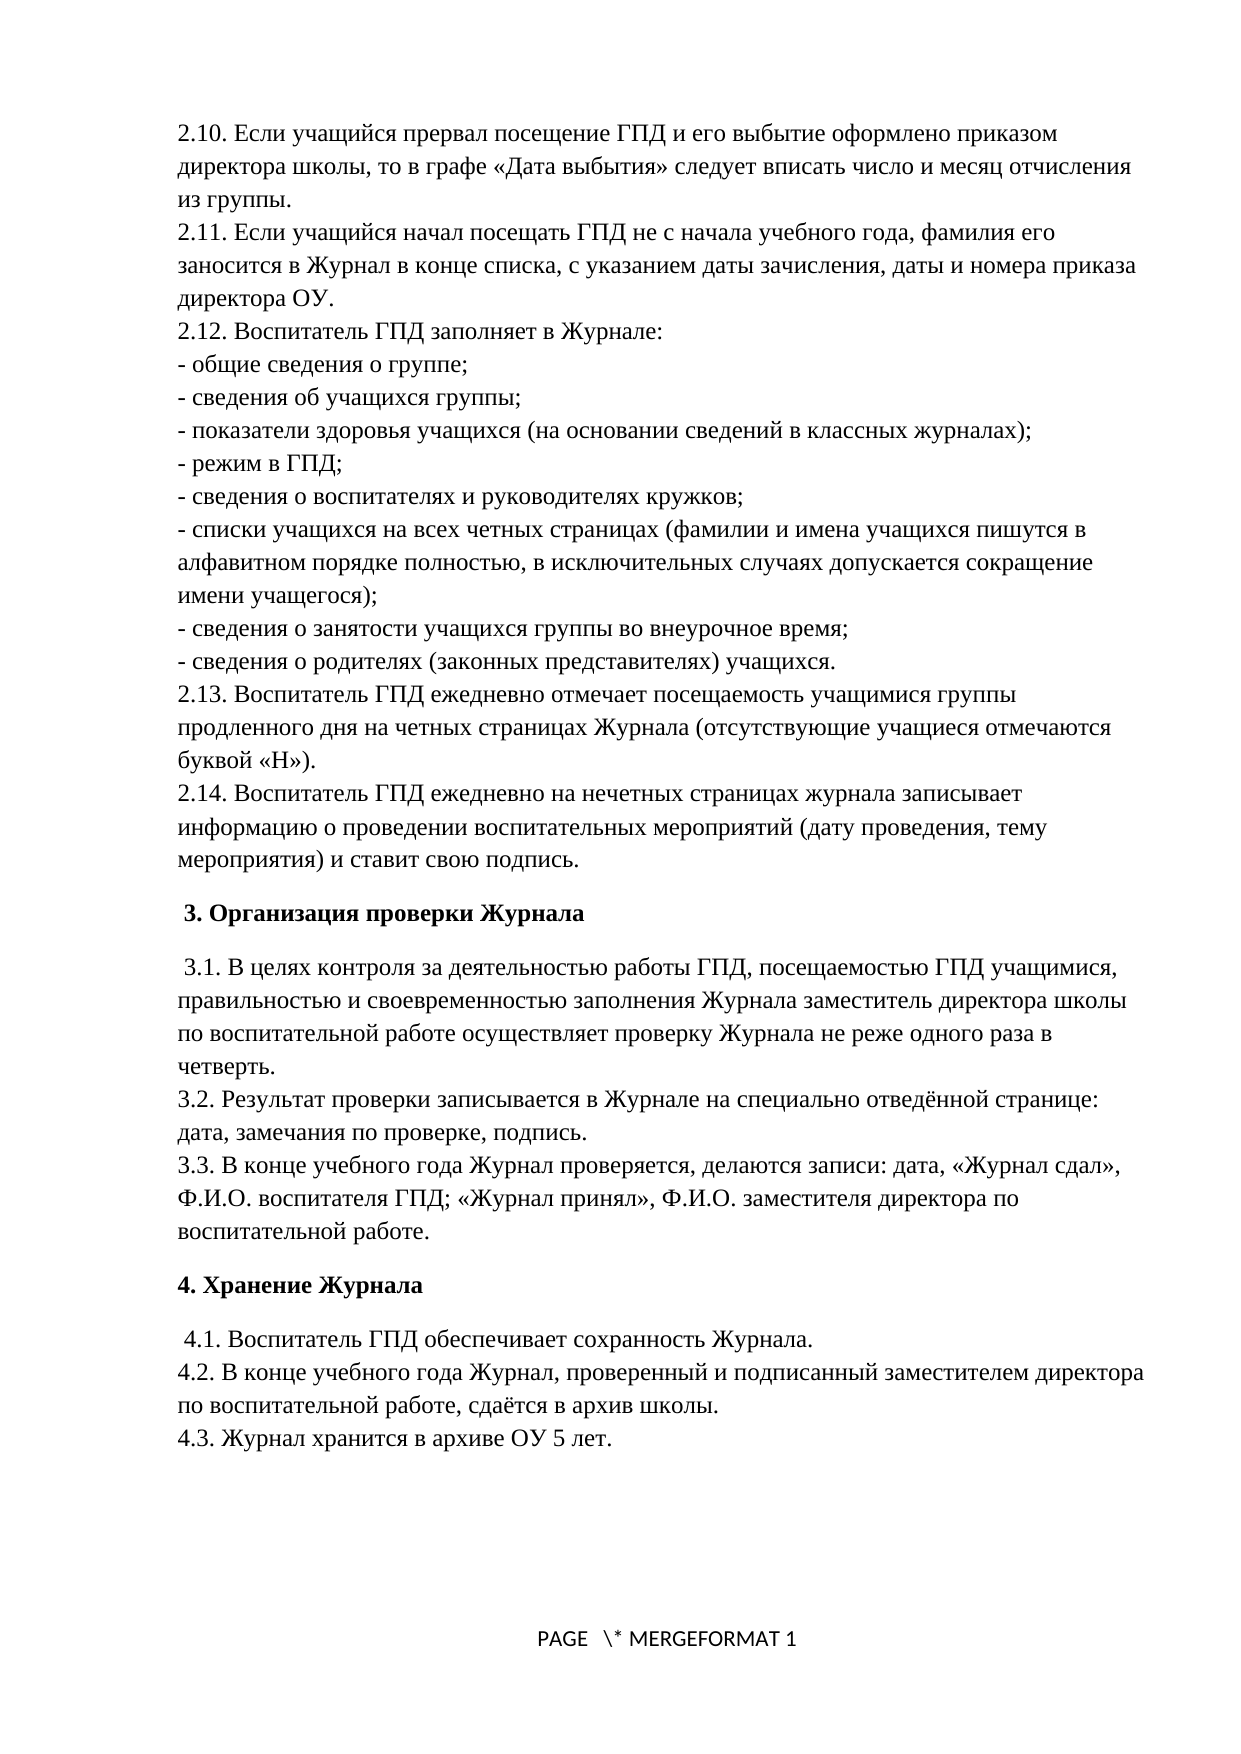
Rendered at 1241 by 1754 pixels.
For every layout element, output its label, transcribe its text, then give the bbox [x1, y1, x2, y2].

text 4.1. Воспитатель ГПД обеспечивает сохранность Журнала. 4.2. В конце учебного года Журнал, проверенный и подписанный заместителем директора по воспитательной работе, сдаётся в архив школы. 4.3. Журнал хранится в архиве ОУ 5 лет. [177, 1324, 1152, 1452]
text 3.1. В целях контроля за деятельностью работы ГПД, посещаемостью ГПД учащимися, правильностью и своевременностью заполнения Журнала заместитель директора школы по воспитательной работе осуществляет проверку Журнала не реже одного раза в четверть. 3.2. Результат проверки записывается в Журнале на специально отведённой странице: дата, замечания по проверке, подпись. 3.3. В конце учебного года Журнал проверяется, делаются записи: дата, «Журнал сдал», Ф.И.О. воспитателя ГПД; «Журнал принял», Ф.И.О. заместителя директора по воспитательной работе. [177, 952, 1152, 1245]
text 2.10. Если учащийся прервал посещение ГПД и его выбытие оформлено приказом директора школы, то в графе «Дата выбытия» следует вписать число и месяц отчисления из группы. 2.11. Если учащийся начал посещать ГПД не с начала учебного года, фамилия его заносится в Журнал в конце списка, с указанием даты зачисления, даты и номера приказа директора ОУ. 2.12. Воспитатель ГПД заполняет в Журнале: - общие сведения о группе; - сведения об учащихся группы; - показатели здоровья учащихся (на основании сведений в классных журналах); - режим в ГПД; - сведения о воспитателях и руководителях кружков; - списки учащихся на всех четных страницах (фамилии и имена учащихся пишутся в алфавитном порядке полностью, в исключительных случаях допускается сокращение имени учащегося); - сведения о занятости учащихся группы во внеурочное время; - сведения о родителях (законных представителях) учащихся. 2.13. Воспитатель ГПД ежедневно отмечает посещаемость учащимися группы продленного дня на четных страницах Журнала (отсутствующие учащиеся отмечаются буквой «Н»). 2.14. Воспитатель ГПД ежедневно на нечетных страницах журнала записывает информацию о проведении воспитательных мероприятий (дату проведения, тему мероприятия) и ставит свою подпись. [177, 118, 1152, 873]
text 3. Организация проверки Журнала [177, 898, 1152, 927]
text 4. Хранение Журнала [177, 1270, 1152, 1299]
